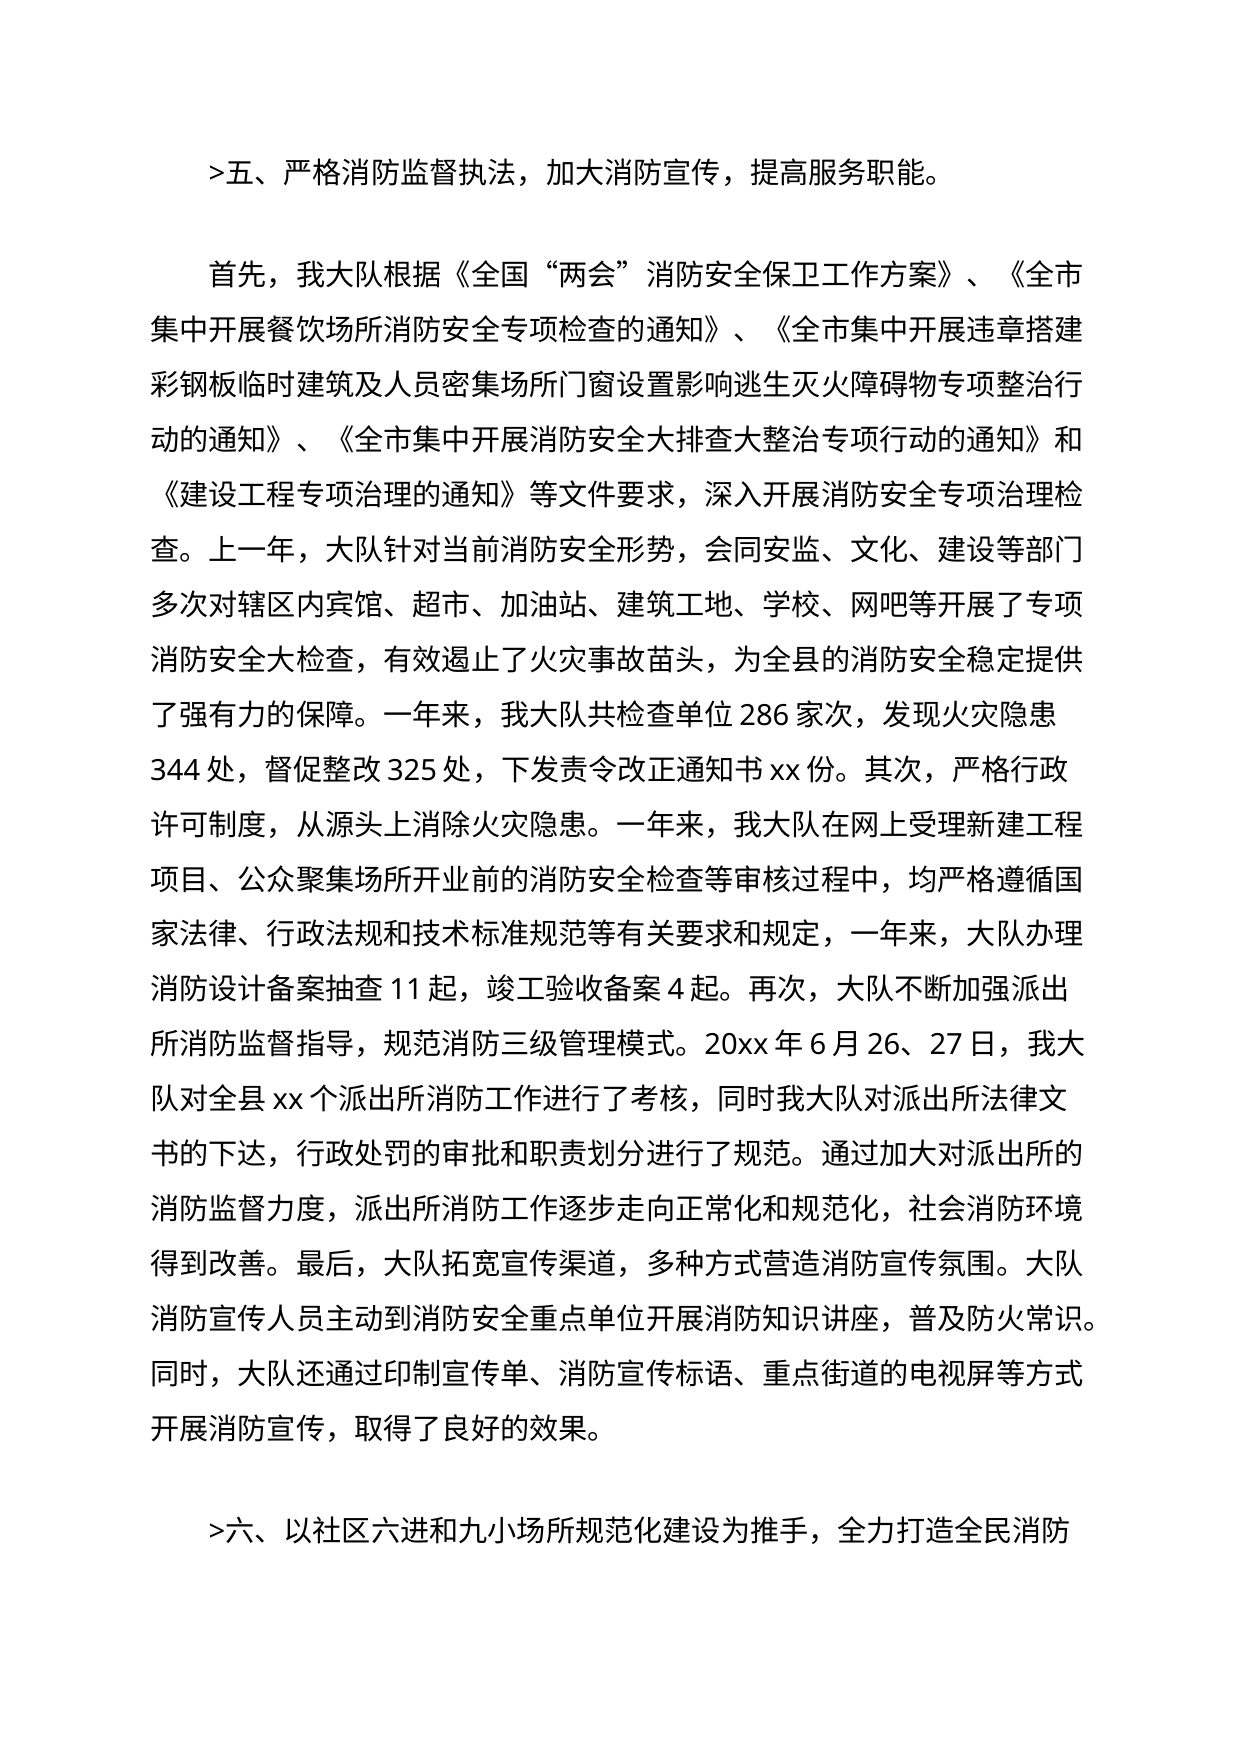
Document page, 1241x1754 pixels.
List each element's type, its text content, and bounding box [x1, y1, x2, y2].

text >五、严格消防监督执法，加大消防宣传，提高服务职能。 [150, 150, 1090, 192]
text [150, 1507, 1090, 1549]
text 首先，我大队根据《全国“两会”消防安全保卫工作方案》、《全市集中开展餐饮场所消防安全专项检查的通知》、《全市集中开展违章搭建彩钢板临时建筑及人员密集场所门窗设置影响逃生灭火障碍物专项整治行动的通知》、《全市集中开展消防安全大排查大整治专项行动的通知》和《建设工程专项治理的通知》等文件要求，深入开展消防安全专项治理检查。上一年，大队针对当前消防安全形势，会同安监、文化、建设等部门多次对辖区内宾馆、超市、加油站、建筑工地、学校、网吧等开展了专项消防安全大检查，有效遏止了火灾事故苗头，为全县的消防安全稳定提供了强有力的保障。一年来，我大队共检查单位286家次，发现火灾隐患344处，督促整改325处，下发责令改正通知书xx份。其次，严格行政许可制度，从源头上消除火灾隐患。一年来，我大队在网上受理新建工程项目、公众聚集场所开业前的消防安全检查等审核过程中，均严格遵循国家法律、行政法规和技术标准规范等有关要求和规定，一年来，大队办理消防设计备案抽查11起，竣工验收备案4起。再次，大队不断加强派出所消防监督指导，规范消防三级管理模式。20xx年6月26、27日，我大队对全县xx个派出所消防工作进行了考核，同时我大队对派出所法律文书的下达，行政处罚的审批和职责划分进行了规范。通过加大对派出所的消防监督力度，派出所消防工作逐步走向正常化和规范化，社会消防环境得到改善。最后，大队拓宽宣传渠道，多种方式营造消防宣传氛围。大队消防宣传人员主动到消防安全重点单位开展消防知识讲座，普及防火常识。同时，大队还通过印制宣传单、消防宣传标语、重点街道的电视屏等方式开展消防宣传，取得了良好的效果。 [150, 252, 1090, 1448]
